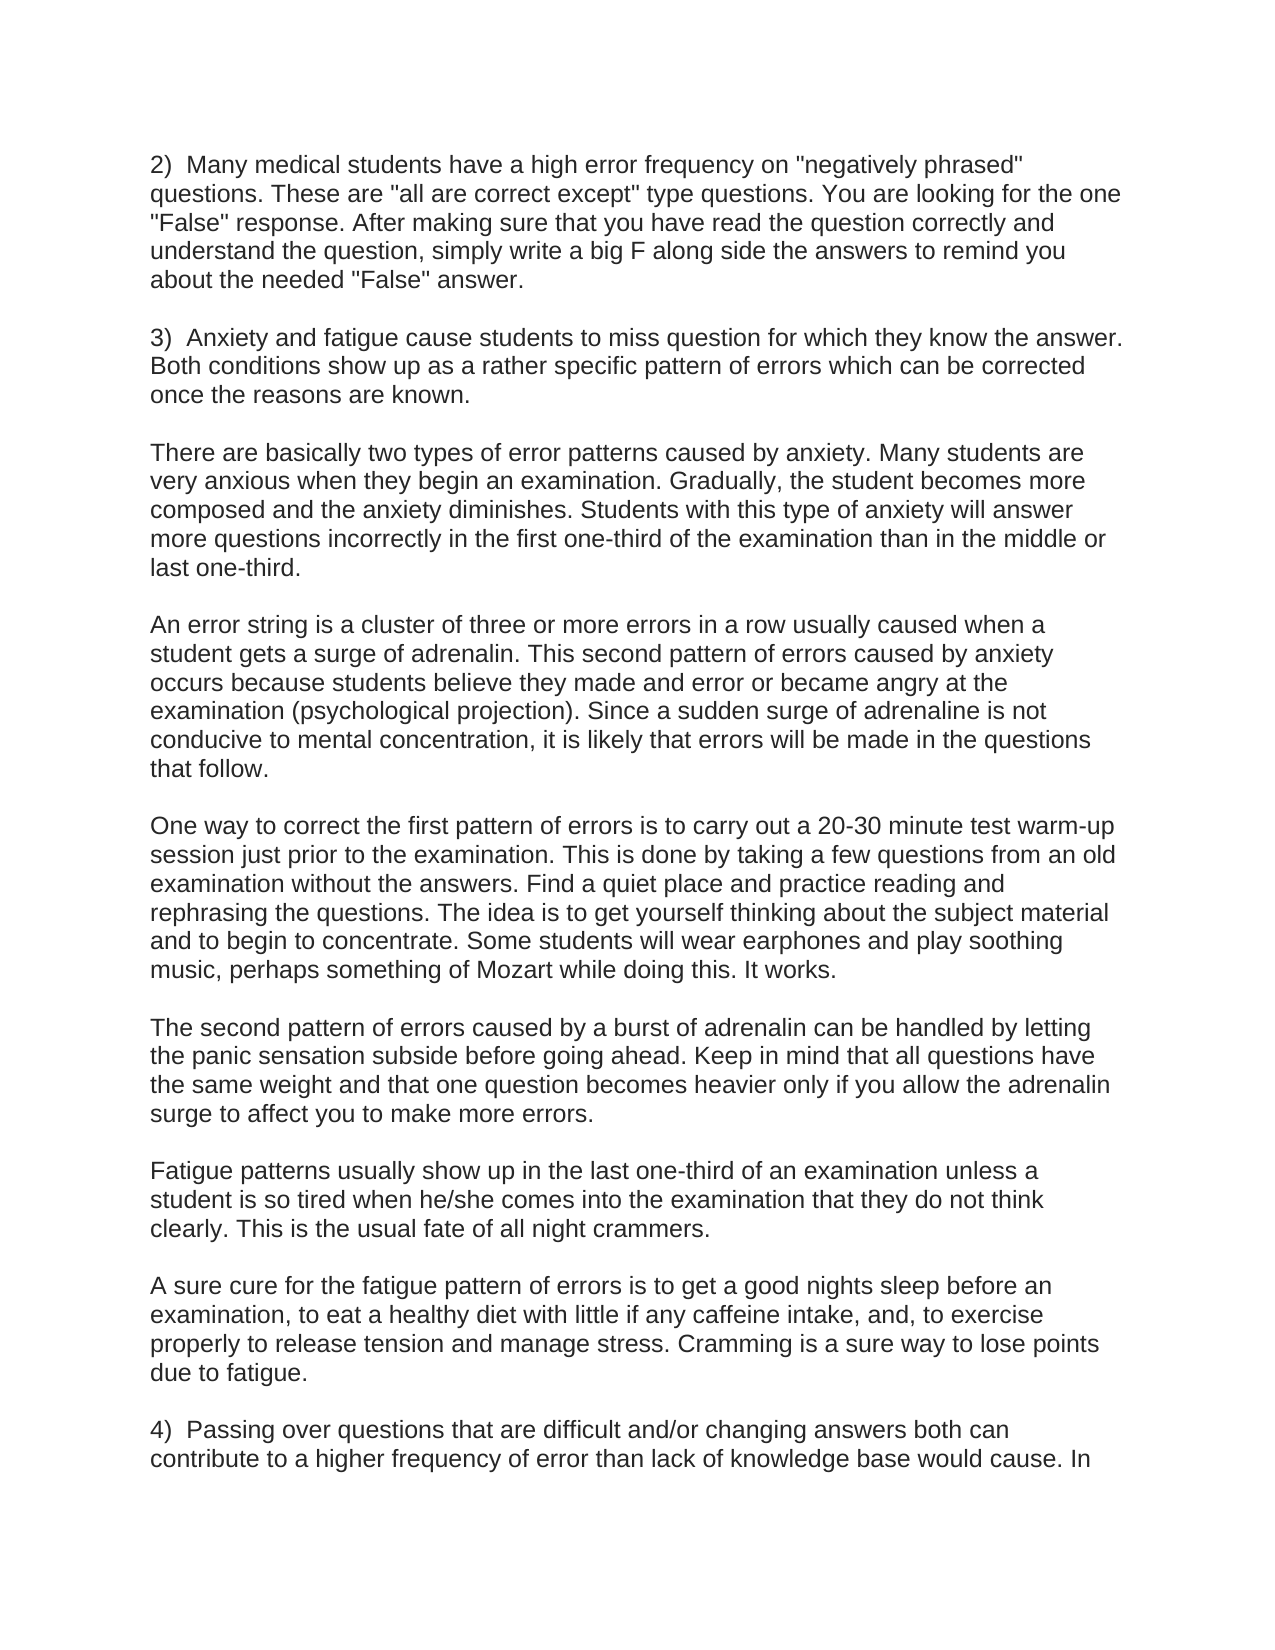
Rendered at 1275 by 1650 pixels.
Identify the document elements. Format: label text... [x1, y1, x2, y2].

text There are basically two types of error patterns caused by anxiety. Many students are very anxious when they begin an examination. Gradually, the student becomes more composed and the anxiety diminishes. Students with this type of anxiety will answer more questions incorrectly in the first one-third of the examination than in the middle or last one-third. [150, 437, 1125, 581]
text A sure cure for the fatigue pattern of errors is to get a good nights sleep before an examination, to eat a healthy diet with little if any caffeine intake, and, to exercise properly to release tension and manage stress. Cramming is a sure way to lose points due to fatigue. [150, 1271, 1125, 1386]
text Fatigue patterns usually show up in the last one-third of an examination unless a student is so tired when he/she comes into the examination that they do not think clearly. This is the usual fate of all night crammers. [150, 1156, 1125, 1242]
text The second pattern of errors caused by a burst of adrenalin can be handled by letting the panic sensation subside before going ahead. Keep in mind that all questions have the same weight and that one question becomes heavier only if you allow the adrenalin surge to affect you to make more errors. [150, 1012, 1125, 1127]
text 3) Anxiety and fatigue cause students to miss question for which they know the answer. Both conditions show up as a rather specific pattern of errors which can be corrected once the reasons are known. [150, 322, 1125, 409]
text 2) Many medical students have a high error frequency on "negatively phrased" questions. These are "all are correct except" type questions. You are looking for the one "False" response. After making sure that you have read the question correctly and understand the question, simply write a big F along side the answers to remind you about the needed "False" answer. [150, 150, 1125, 294]
text One way to correct the first pattern of errors is to carry out a 20-30 minute test warm-up session just prior to the examination. This is done by taking a few questions from an old examination without the answers. Find a quiet place and practice reading and rephrasing the questions. The idea is to get yourself thinking about the subject material and to begin to concentrate. Some students will wear earphones and play soothing music, perhaps something of Mozart while doing this. It works. [150, 811, 1125, 984]
text An error string is a cluster of three or more errors in a row usually caused when a student gets a surge of adrenalin. This second pattern of errors caused by anxiety occurs because students believe they made and error or became angry at the examination (psychological projection). Since a sudden surge of adrenaline is not conducive to mental concentration, it is likely that errors will be made in the questions that follow. [150, 610, 1125, 782]
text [150, 1415, 1125, 1472]
